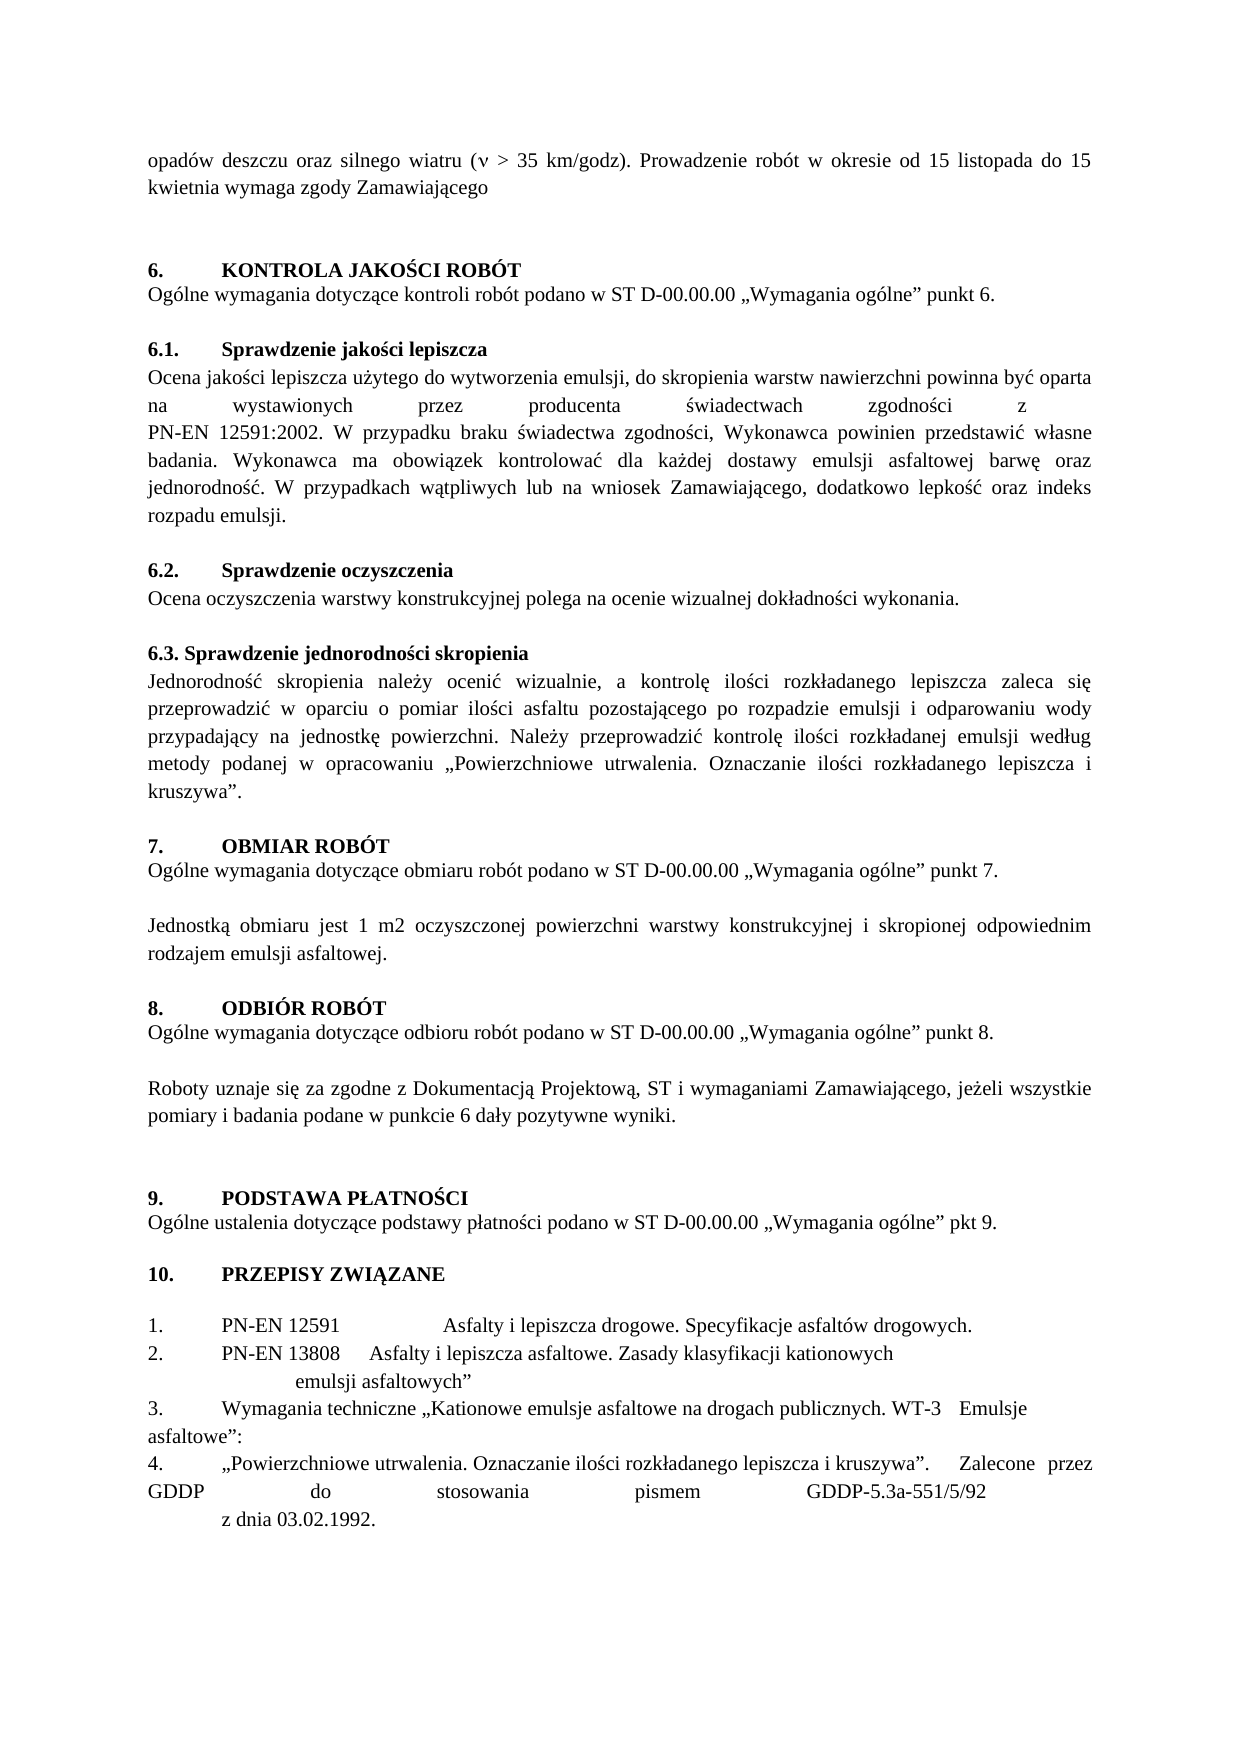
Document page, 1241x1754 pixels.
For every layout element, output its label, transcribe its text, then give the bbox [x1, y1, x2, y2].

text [148, 148, 1093, 199]
text 9. PODSTAWA PŁATNOŚCI [148, 1186, 1093, 1210]
text Ogólne ustalenia dotyczące podstawy płatności podano w ST D-00.00.00 „Wymagania ogólne” pkt 9. [148, 1210, 1093, 1234]
text 2. PN-EN 13808 Asfalty i lepiszcza asfaltowe. Zasady klasyfikacji kationowych emulsji asfaltowych” [148, 1341, 1093, 1393]
text Jednorodność skropienia należy ocenić wizualnie, a kontrolę ilości rozkładanego lepiszcza zaleca się przeprowadzić w oparciu o pomiar ilości asfaltu pozostającego po rozpadzie emulsji i odparowaniu wody przypadający na jednostkę powierzchni. Należy przeprowadzić kontrolę ilości rozkładanej emulsji według metody podanej w opracowaniu „Powierzchniowe utrwalenia. Oznaczanie ilości rozkładanego lepiszcza i kruszywa”. [148, 668, 1093, 803]
text Ocena oczyszczenia warstwy konstrukcyjnej polega na ocenie wizualnej dokładności wykonania. [148, 586, 1093, 610]
text 10. PRZEPISY ZWIĄZANE [148, 1262, 1093, 1286]
text Ogólne wymagania dotyczące odbioru robót podano w ST D-00.00.00 „Wymagania ogólne” punkt 8. [148, 1020, 1093, 1044]
text 6.3. Sprawdzenie jednorodności skropienia [148, 641, 1093, 665]
text Ogólne wymagania dotyczące obmiaru robót podano w ST D-00.00.00 „Wymagania ogólne” punkt 7. [148, 858, 1093, 882]
text Ogólne wymagania dotyczące kontroli robót podano w ST D-00.00.00 „Wymagania ogólne” punkt 6. [148, 282, 1093, 306]
text 3. Wymagania techniczne „Kationowe emulsje asfaltowe na drogach publicznych. WT-3 Emulsje asfaltowe”: [148, 1396, 1093, 1448]
text 8. ODBIÓR ROBÓT [148, 996, 1093, 1020]
text 7. OBMIAR ROBÓT [148, 834, 1093, 858]
text Roboty uznaje się za zgodne z Dokumentacją Projektową, ST i wymaganiami Zamawiającego, jeżeli wszystkie pomiary i badania podane w punkcie 6 dały pozytywne wyniki. [148, 1076, 1093, 1127]
text Ocena jakości lepiszcza użytego do wytworzenia emulsji, do skropienia warstw nawierzchni powinna być oparta na wystawionych przez producenta świadectwach zgodności z PN-EN 12591:2002. W przypadku braku świadectwa zgodności, Wykonawca powinien przedstawić własne badania. Wykonawca ma obowiązek kontrolować dla każdej dostawy emulsji asfaltowej barwę oraz jednorodność. W przypadkach wątpliwych lub na wniosek Zamawiającego, dodatkowo lepkość oraz indeks rozpadu emulsji. [148, 365, 1093, 527]
text 6.1. Sprawdzenie jakości lepiszcza [148, 337, 1093, 361]
text 4. „Powierzchniowe utrwalenia. Oznaczanie ilości rozkładanego lepiszcza i kruszywa”. Zalecone przez GDDP do stosowania pismem GDDP-5.3a-551/5/92 z dnia 03.02.1992. [148, 1451, 1093, 1531]
text 6. KONTROLA JAKOŚCI ROBÓT [148, 258, 1093, 282]
text 6.2. Sprawdzenie oczyszczenia [148, 558, 1093, 582]
text 1. PN-EN 12591 Asfalty i lepiszcza drogowe. Specyfikacje asfaltów drogowych. [148, 1313, 1093, 1337]
text Jednostką obmiaru jest 1 m2 oczyszczonej powierzchni warstwy konstrukcyjnej i skropionej odpowiednim rodzajem emulsji asfaltowej. [148, 913, 1093, 965]
